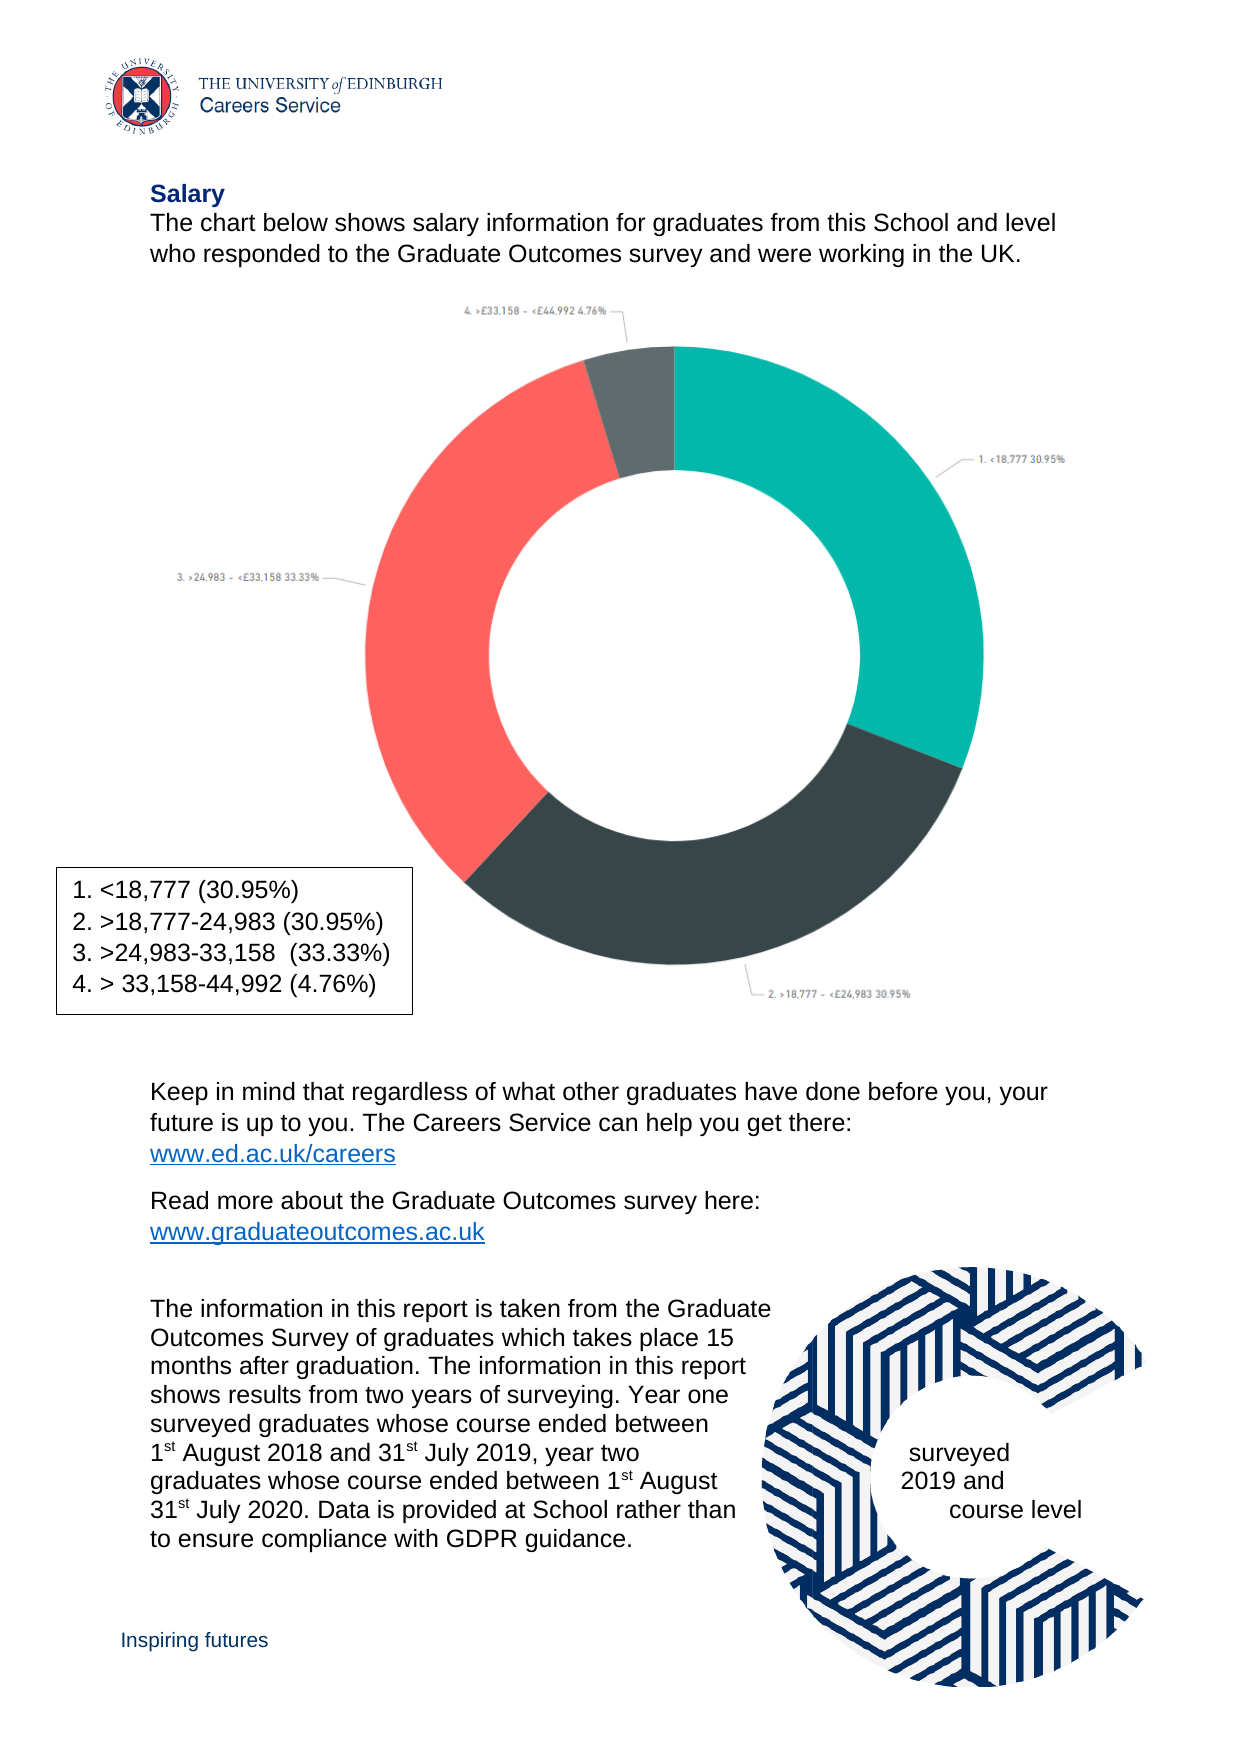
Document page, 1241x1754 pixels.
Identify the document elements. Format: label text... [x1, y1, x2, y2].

text Keep in mind that regardless of what other graduates have done before you, your future is up to you. The Careers Service can help you get there: www.ed.ac.uk/careers [150, 1077, 1090, 1167]
text Read more about the Graduate Outcomes survey here: www.graduateoutcomes.ac.uk [150, 1186, 1090, 1246]
picture [753, 1257, 1154, 1693]
text The information in this report is taken from the Graduate Outcomes Survey of graduates which takes place 15 months after graduation. The information in this report shows results from two years of surveying. Year one surveyed graduates whose course ended between 1st August 2018 and 31st July 2019, year two surveyed graduates whose course ended between 1st August 2019 and 31st July 2020. Data is provided at School rather than course level to ensure compliance with GDPR guidance. [150, 1294, 846, 1553]
text The chart below shows salary information for graduates from this School and level who responded to the Graduate Outcomes survey and were working in the UK. [150, 207, 1090, 267]
text The information in this report is taken from the Graduate Outcomes Survey of graduates which takes place 15 months after graduation. The information in this report shows results from two years of surveying. Year one surveyed graduates whose course ended between 1st August 2018 and 31st July 2019, year two surveyed graduates whose course ended between 1st August 2019 and 31st July 2020. Data is provided at School rather than course level to ensure compliance with GDPR guidance. [879, 1406, 1090, 1553]
picture [150, 286, 1091, 1010]
picture [85, 47, 458, 147]
text Salary [150, 179, 1090, 207]
